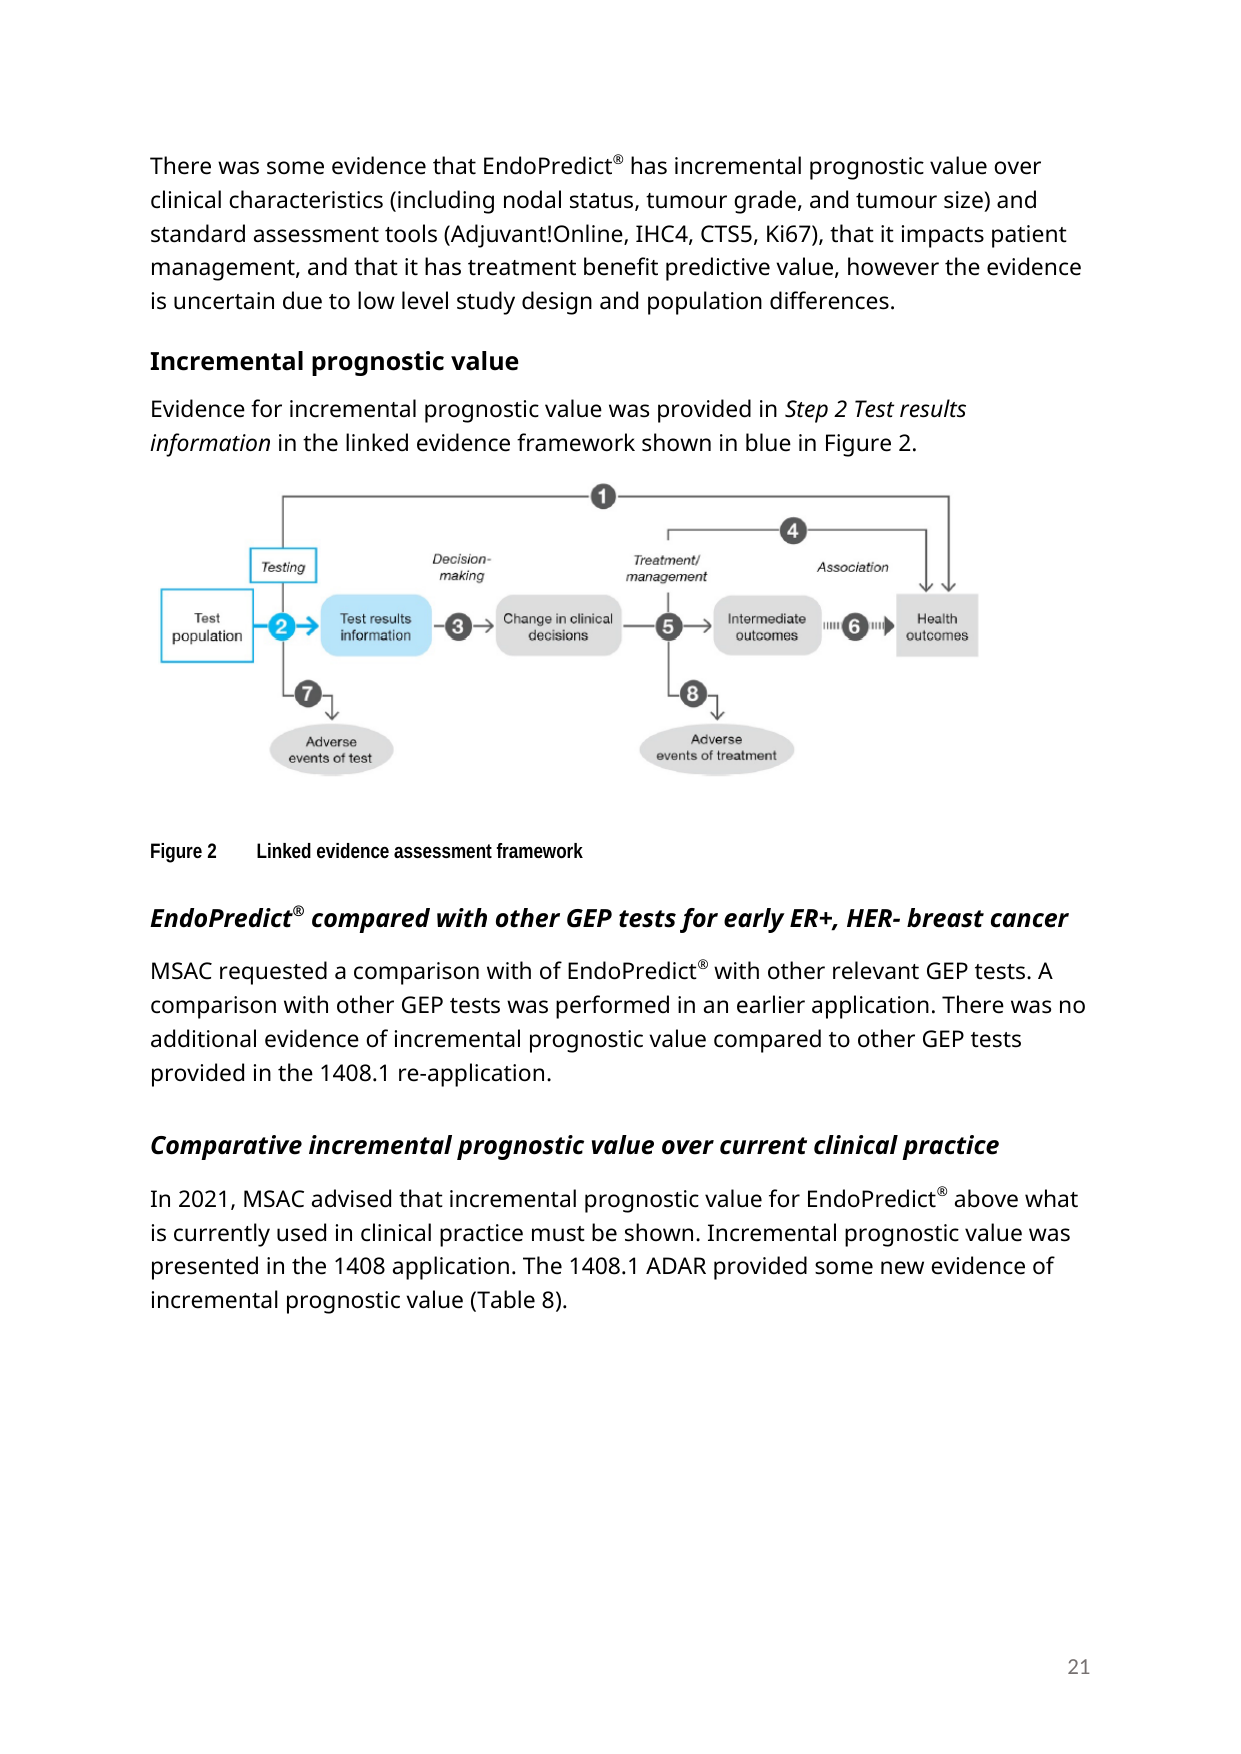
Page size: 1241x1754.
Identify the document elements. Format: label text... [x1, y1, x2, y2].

text Incremental prognostic value [150, 344, 1090, 378]
subtitle Comparative incremental prognostic value over current clinical practice [150, 1128, 1090, 1162]
text MSAC requested a comparison with of EndoPredict® with other relevant GEP tests. A comparison with other GEP tests was performed in an earlier application. There was no additional evidence of incremental prognostic value compared to other GEP tests provided in the 1408.1 re-application. [150, 955, 1090, 1088]
subtitle EndoPredict® compared with other GEP tests for early ER+, HER- breast cancer [150, 900, 1090, 934]
text There was some evidence that EndoPredict® has incremental prognostic value over clinical characteristics (including nodal status, tumour grade, and tumour size) and standard assessment tools (Adjuvant!Online, IHC4, CTS5, Ki67), that it impacts patient management, and that it has treatment benefit predictive value, however the evidence is uncertain due to low level study design and population differences. [150, 150, 1090, 316]
text In 2021, MSAC advised that incremental prognostic value for EndoPredict® above what is currently used in clinical practice must be shown. Incremental prognostic value was presented in the 1408 application. The 1408.1 ADAR provided some new evidence of incremental prognostic value (Table 8). [150, 1183, 1090, 1315]
picture [150, 477, 997, 800]
text Evidence for incremental prognostic value was provided in Step 2 Test results information in the linked evidence framework shown in blue in Figure 2. [150, 393, 1090, 458]
